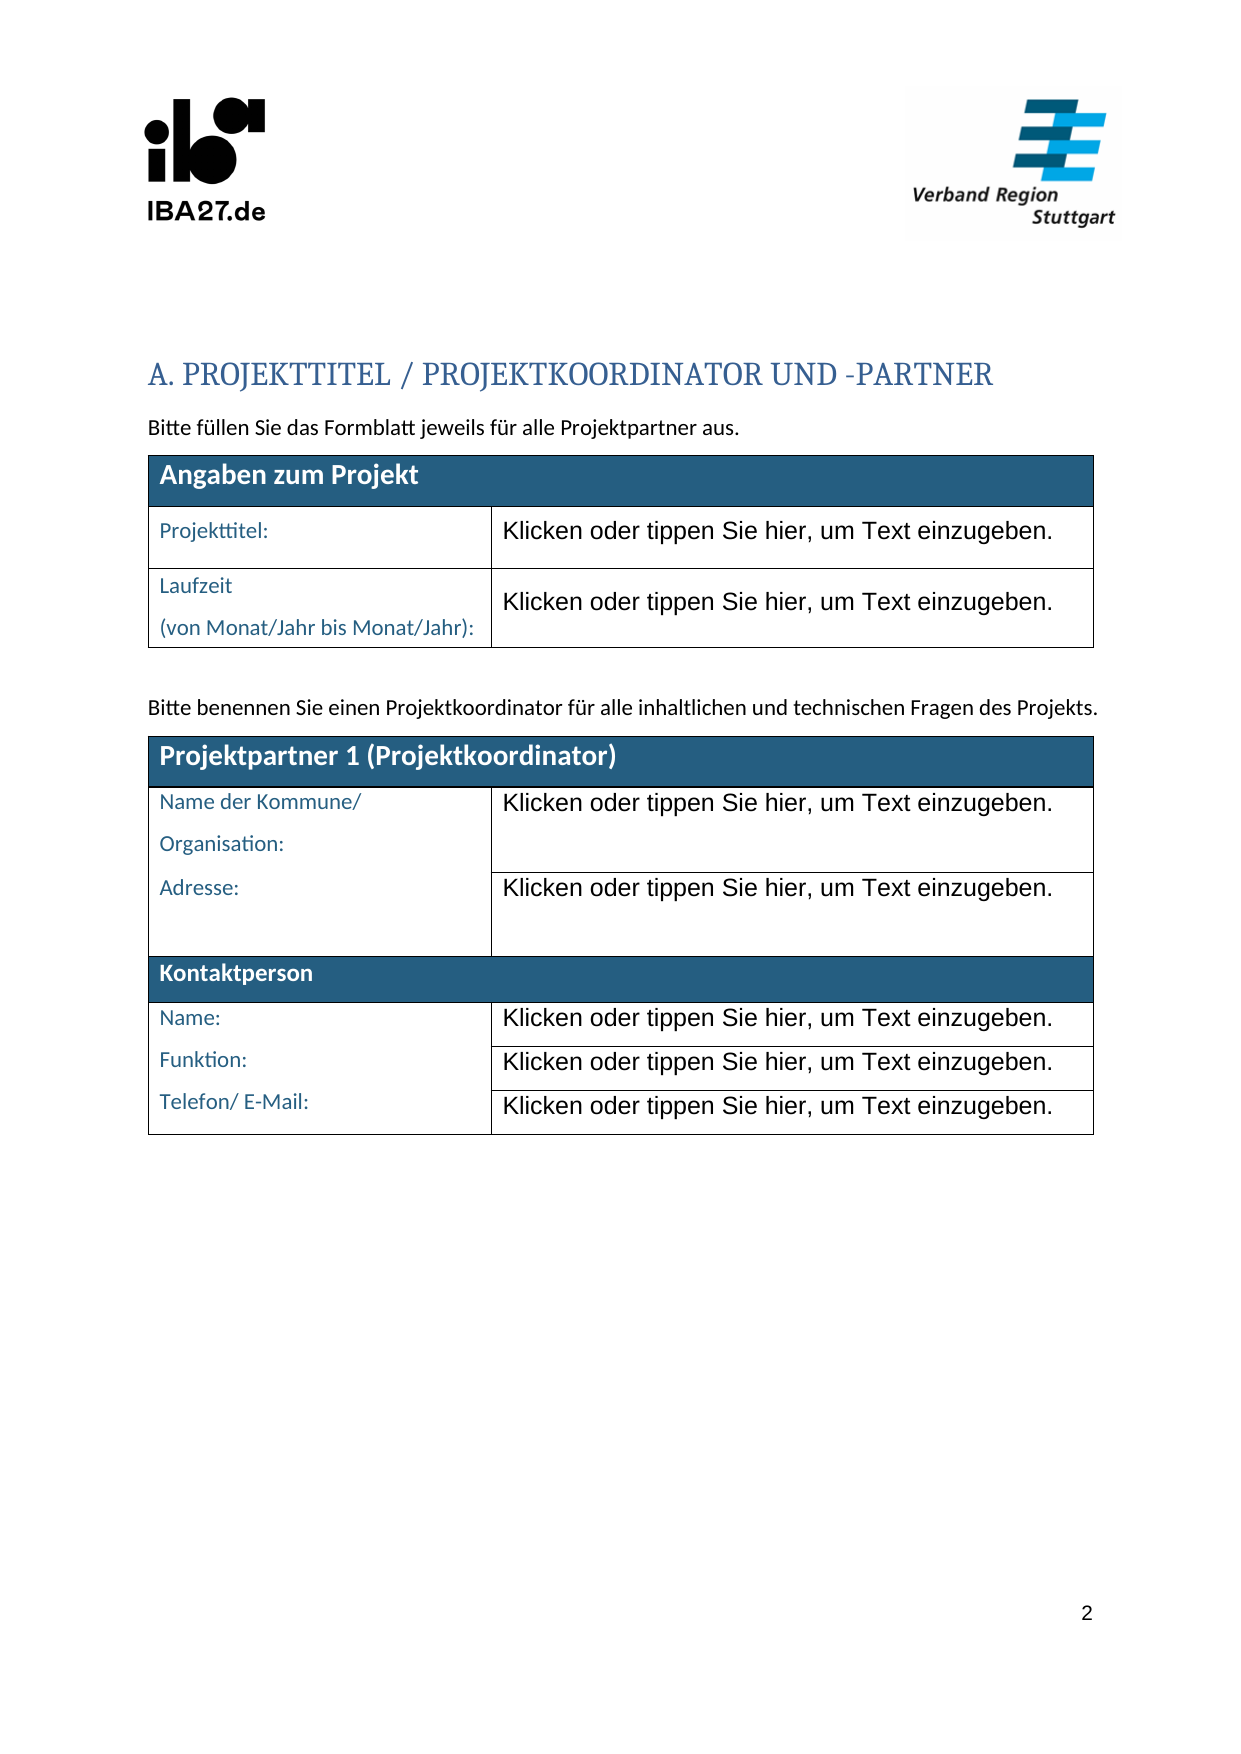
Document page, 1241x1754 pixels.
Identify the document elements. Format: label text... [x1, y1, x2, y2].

table_cell Kontaktperson [149, 957, 1093, 1002]
table_header Angaben zum Projekt [149, 456, 1093, 506]
subtitle A. Projekttitel / Projektkoordinator und -Partner [148, 356, 1093, 394]
table_cell Laufzeit (von Monat/Jahr bis Monat/Jahr): [149, 569, 491, 647]
picture [905, 86, 1123, 241]
picture [121, 73, 289, 245]
table_header Projektpartner 1 (Projektkoordinator) [149, 737, 1093, 786]
table_cell Adresse: [149, 872, 491, 956]
text Bitte benennen Sie einen Projektkoordinator für alle inhaltlichen und technischen Fragen des Projekts. [148, 693, 1107, 722]
table_cell Name der Kommune/ Organisation: [149, 788, 491, 872]
text Bitte füllen Sie das Formblatt jeweils für alle Projektpartner aus. [148, 413, 1093, 441]
table_cell Projekttitel: [149, 507, 491, 568]
table_cell Name: Funktion: Telefon/ E-Mail: [149, 1003, 491, 1134]
